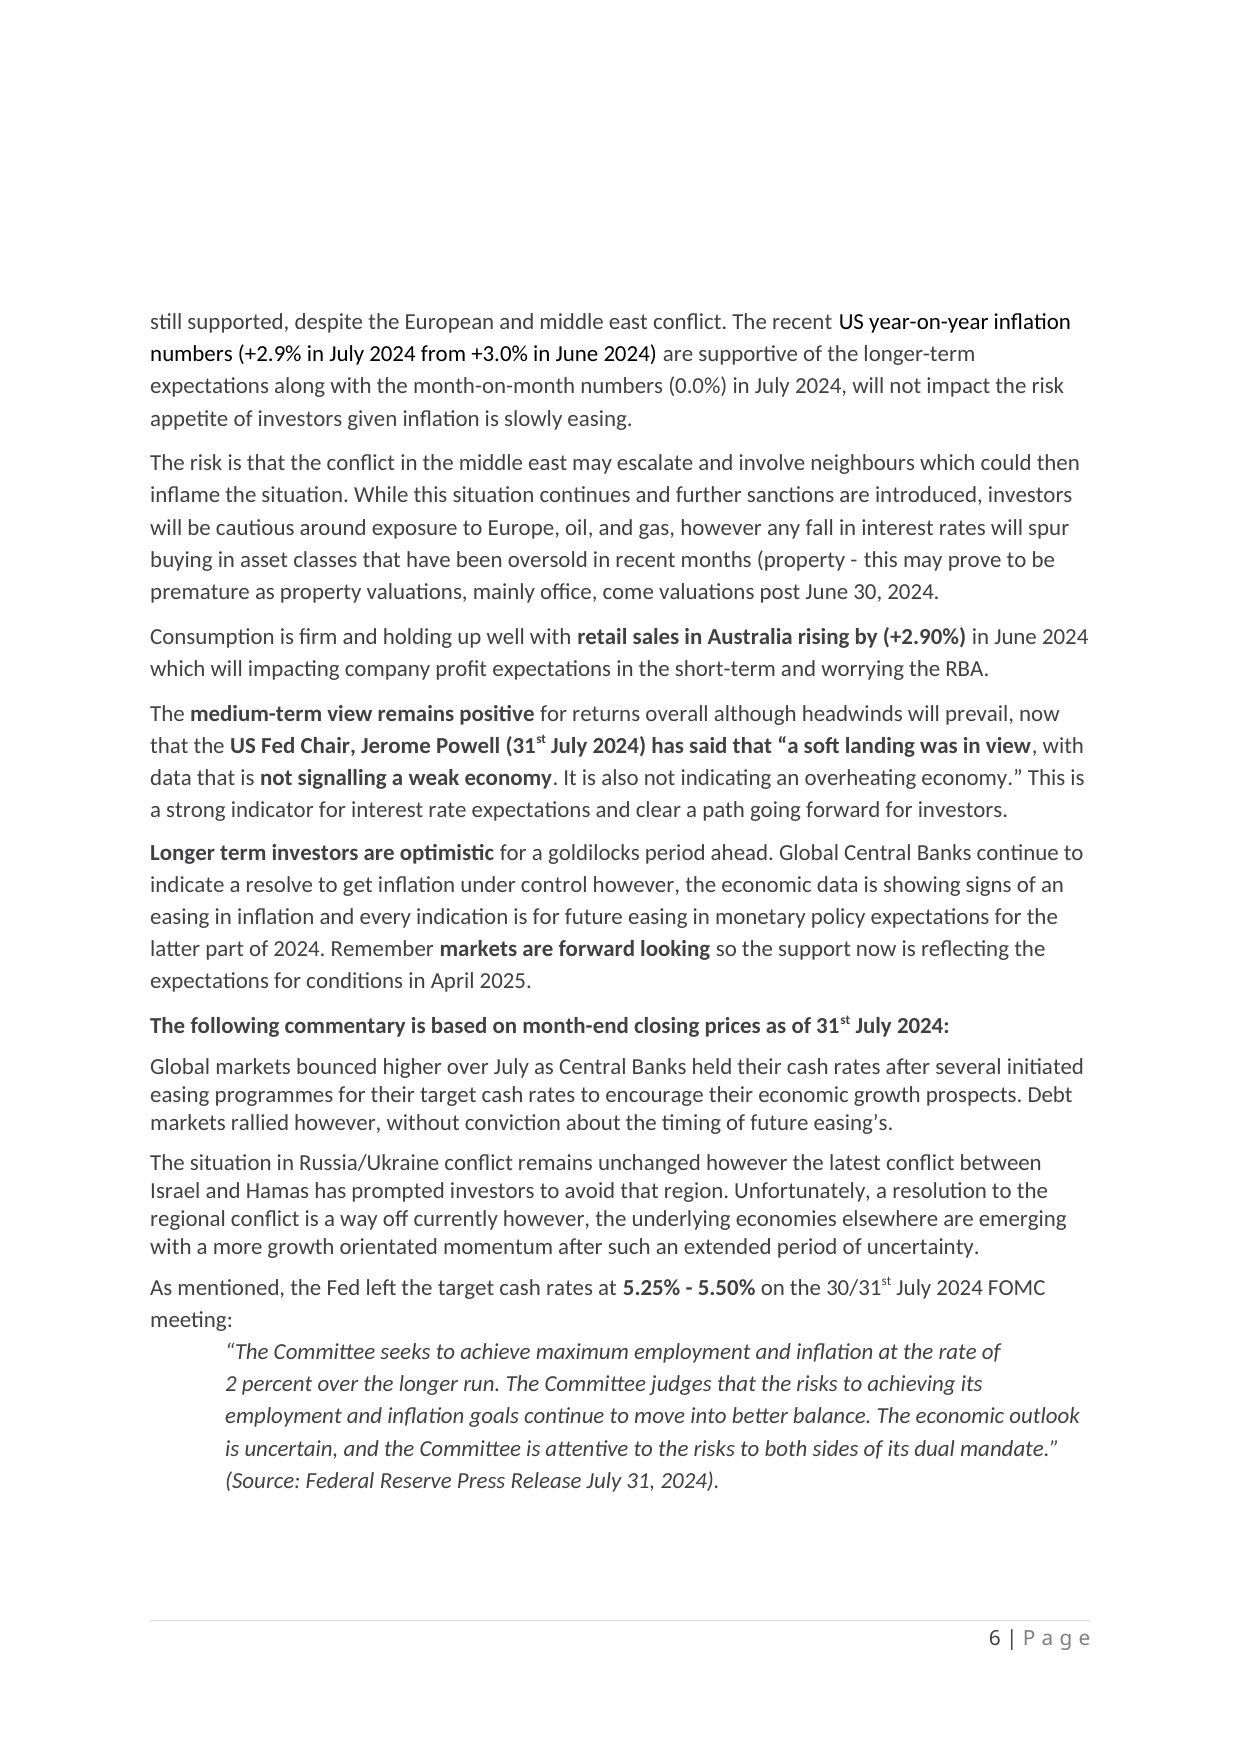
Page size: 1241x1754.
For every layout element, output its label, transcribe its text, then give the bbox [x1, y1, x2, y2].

text Consumption is firm and holding up well with retail sales in Australia rising by (+2.90%) in June 2024 which will impacting company profit expectations in the short-term and worrying the RBA. [150, 622, 1090, 682]
text Longer term investors are optimistic for a goldilocks period ahead. Global Central Banks continue to indicate a resolve to get inflation under control however, the economic data is showing signs of an easing in inflation and every indication is for future easing in monetary policy expectations for the latter part of 2024. Remember markets are forward looking so the support now is reflecting the expectations for conditions in April 2025. [150, 838, 1090, 994]
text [150, 307, 1090, 432]
text “The Committee seeks to achieve maximum employment and inflation at the rate of [225, 1337, 1090, 1365]
text The risk is that the conflict in the middle east may escalate and involve neighbours which could then inflame the situation. While this situation continues and further sanctions are introduced, investors will be cautious around exposure to Europe, oil, and gas, however any fall in interest rates will spur buying in asset classes that have been oversold in recent months (property - this may prove to be premature as property valuations, mainly office, come valuations post June 30, 2024. [150, 448, 1090, 605]
text The situation in Russia/Ukraine conflict remains unchanged however the latest conflict between Israel and Hamas has prompted investors to avoid that region. Unfortunately, a resolution to the regional conflict is a way off currently however, the underlying economies elsewhere are emerging with a more growth orientated momentum after such an extended period of uncertainty. [150, 1148, 1090, 1260]
text 2 percent over the longer run. The Committee judges that the risks to achieving its employment and inflation goals continue to move into better balance. The economic outlook is uncertain, and the Committee is attentive to the risks to both sides of its dual mandate.” [225, 1369, 1090, 1462]
text As mentioned, the Fed left the target cash rates at 5.25% - 5.50% on the 30/31st July 2024 FOMC meeting: [150, 1273, 1090, 1333]
text The medium-term view remains positive for returns overall although headwinds will prevail, now that the US Fed Chair, Jerome Powell (31st July 2024) has said that “a soft landing was in view, with data that is not signalling a weak economy. It is also not indicating an overheating economy.” This is a strong indicator for interest rate expectations and clear a path going forward for investors. [150, 699, 1090, 823]
text (Source: Federal Reserve Press Release July 31, 2024). [225, 1466, 1090, 1494]
text The following commentary is based on month-end closing prices as of 31st July 2024: [150, 1011, 1090, 1039]
text Global markets bounced higher over July as Central Banks held their cash rates after several initiated easing programmes for their target cash rates to encourage their economic growth prospects. Debt markets rallied however, without conviction about the timing of future easing’s. [150, 1052, 1090, 1136]
